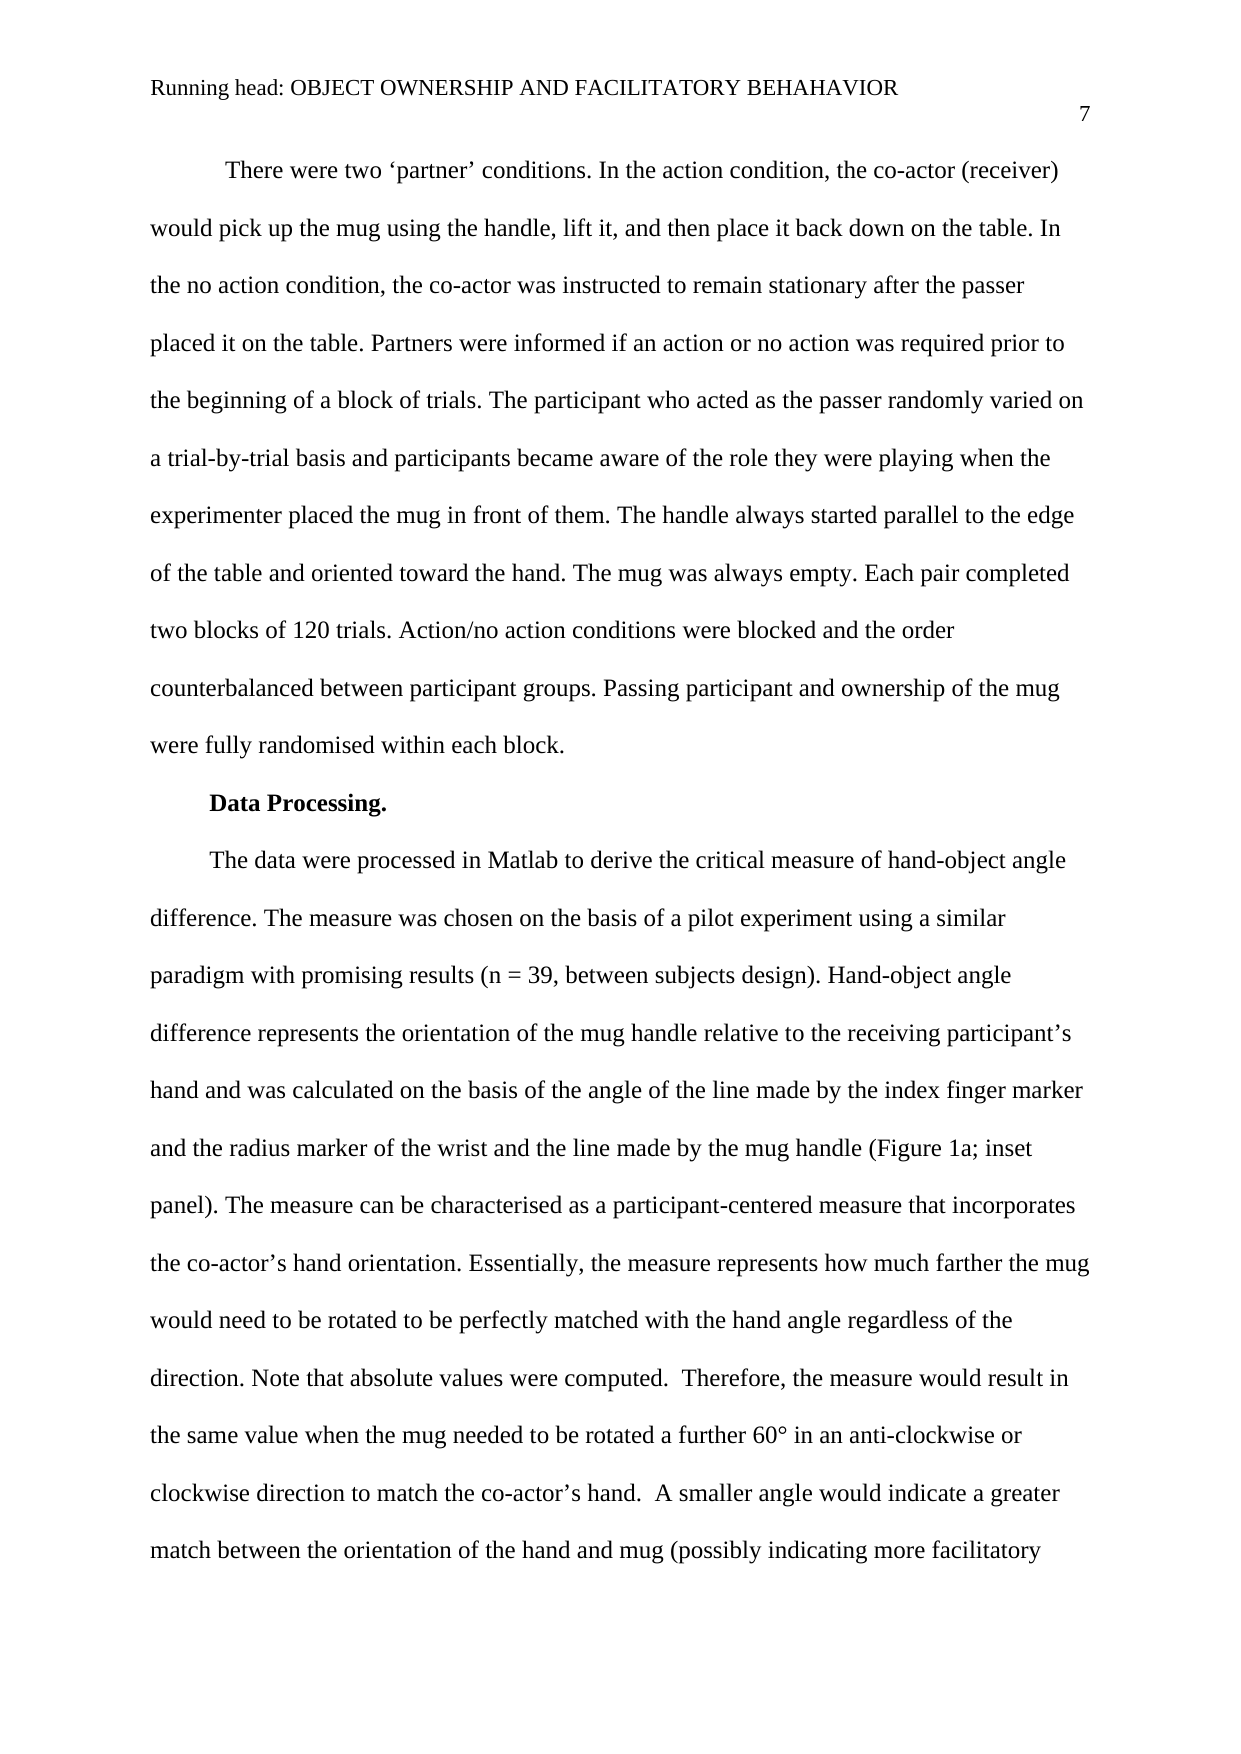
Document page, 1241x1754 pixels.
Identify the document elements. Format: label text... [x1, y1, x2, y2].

text Data Processing. [150, 788, 1090, 816]
text There were two ‘partner’ conditions. In the action condition, the co-actor (receiver) would pick up the mug using the handle, lift it, and then place it back down on the table. In the no action condition, the co-actor was instructed to remain stationary after the passer placed it on the table. Partners were informed if an action or no action was required prior to the beginning of a block of trials. The participant who acted as the passer randomly varied on a trial-by-trial basis and participants became aware of the role they were playing when the experimenter placed the mug in front of them. The handle always started parallel to the edge of the table and oriented toward the hand. The mug was always empty. Each pair completed two blocks of 120 trials. Action/no action conditions were blocked and the order counterbalanced between participant groups. Passing participant and ownership of the mug were fully randomised within each block. [150, 155, 1090, 759]
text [150, 845, 1090, 1564]
